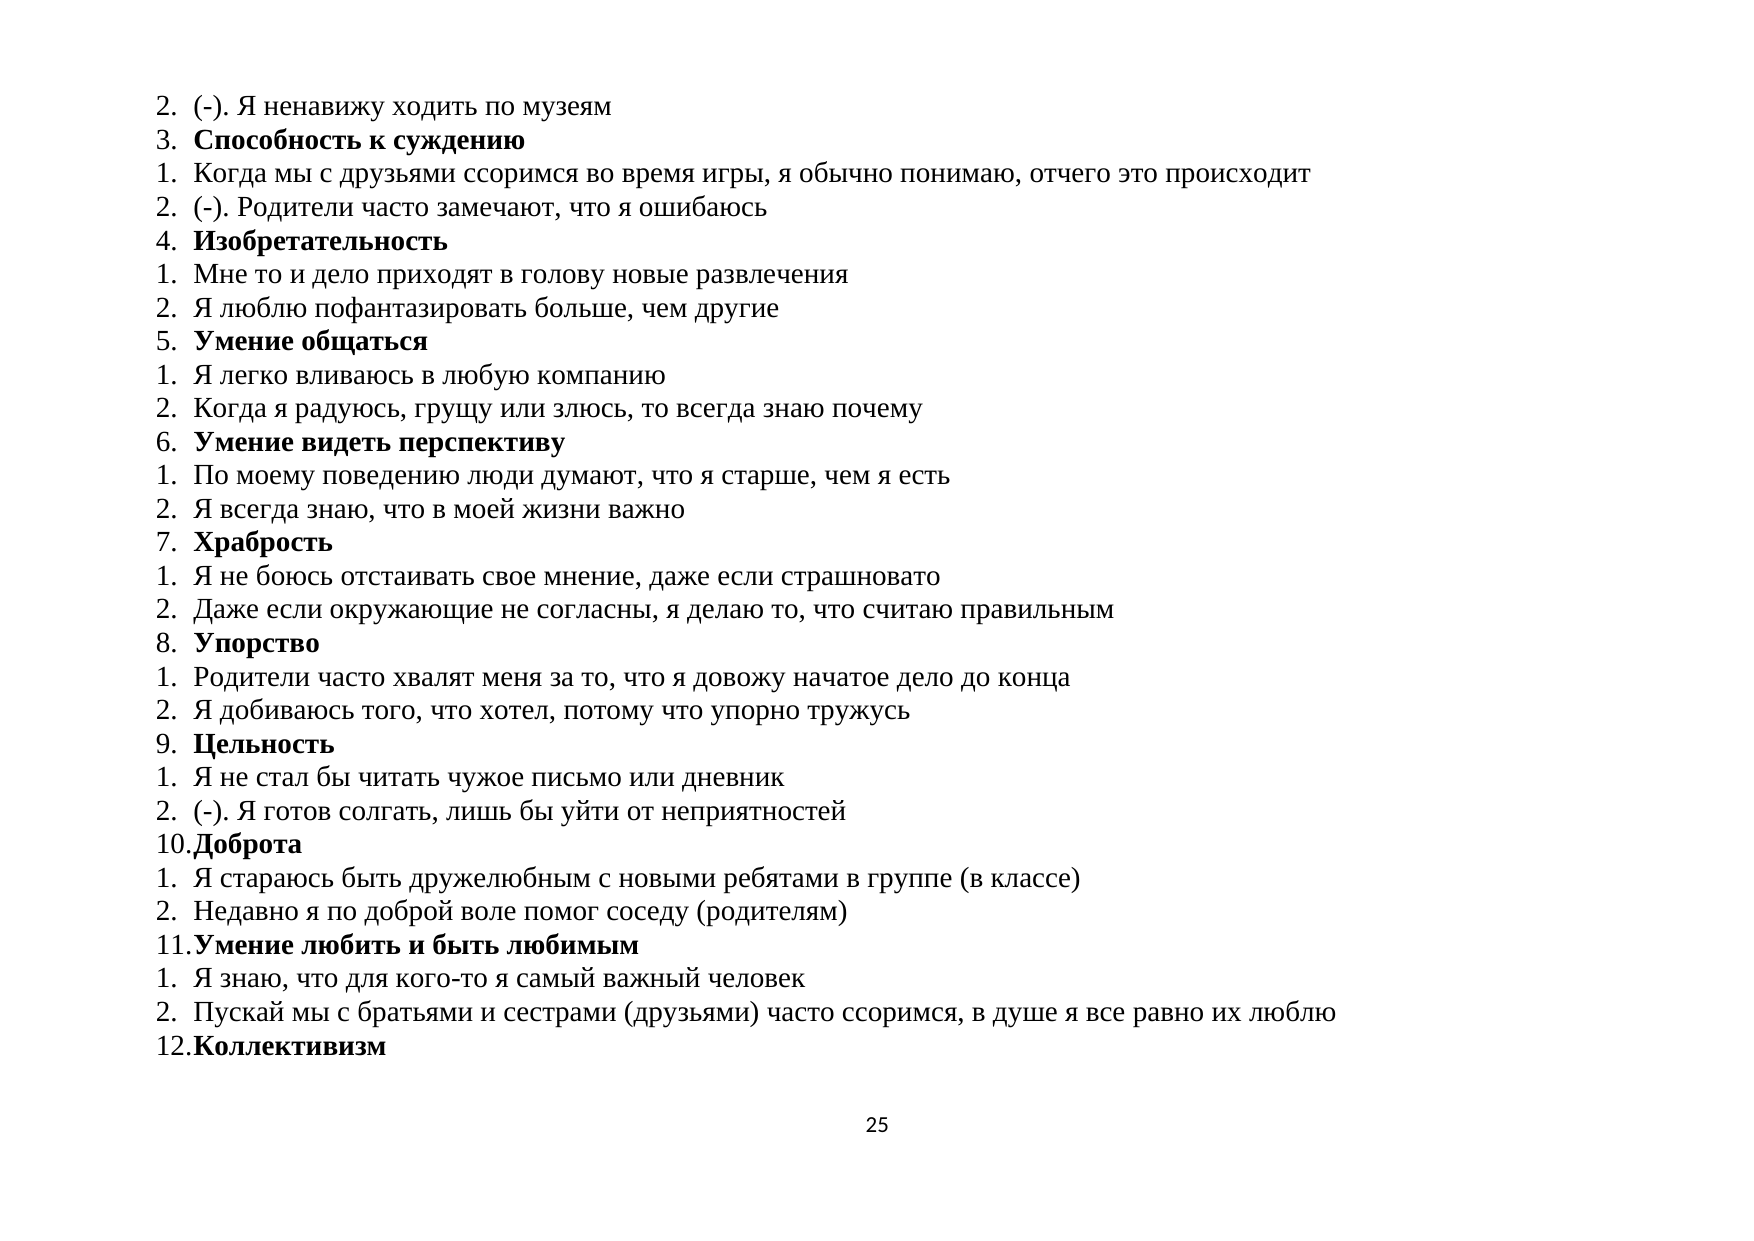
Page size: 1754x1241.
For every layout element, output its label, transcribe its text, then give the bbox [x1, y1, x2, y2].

list (-). Я готов солгать, лишь бы уйти от неприятностей [156, 793, 1636, 826]
list Недавно я по доброй воле помог соседу (родителям) [156, 893, 1636, 927]
list Я стараюсь быть дружелюбным с новыми ребятами в группе (в классе) [156, 860, 1636, 893]
list Пускай мы с братьями и сестрами (друзьями) часто ссоримся, в душе я все равно их люблю [156, 994, 1636, 1028]
list Доброта [156, 826, 1636, 860]
list (-). Родители часто замечают, что я ошибаюсь [156, 189, 1636, 223]
list Когда я радуюсь, грущу или злюсь, то всегда знаю почему [156, 390, 1636, 424]
list Умение видеть перспективу [156, 424, 1636, 457]
list Я добиваюсь того, что хотел, потому что упорно тружусь [156, 692, 1636, 726]
list Упорство [156, 625, 1636, 659]
list Коллективизм [156, 1028, 1636, 1061]
list Даже если окружающие не согласны, я делаю то, что считаю правильным [156, 592, 1636, 625]
list Родители часто хвалят меня за то, что я довожу начатое дело до конца [156, 659, 1636, 692]
list (-). Я ненавижу ходить по музеям [156, 88, 1636, 122]
list Я люблю пофантазировать больше, чем другие [156, 290, 1636, 323]
list Я знаю, что для кого-то я самый важный человек [156, 961, 1636, 994]
list Умение любить и быть любимым [156, 927, 1636, 961]
list Изобретательность [156, 223, 1636, 256]
list Я всегда знаю, что в моей жизни важно [156, 491, 1636, 524]
list Когда мы с друзьями ссоримся во время игры, я обычно понимаю, отчего это происходит [156, 156, 1636, 189]
list Умение общаться [156, 323, 1636, 357]
list Цельность [156, 726, 1636, 759]
list Я легко вливаюсь в любую компанию [156, 357, 1636, 390]
list По моему поведению люди думают, что я старше, чем я есть [156, 457, 1636, 491]
list Я не стал бы читать чужое письмо или дневник [156, 759, 1636, 793]
list Храбрость [156, 524, 1636, 558]
list Я не боюсь отстаивать свое мнение, даже если страшновато [156, 558, 1636, 592]
list Способность к суждению [156, 122, 1636, 156]
list Мне то и дело приходят в голову новые развлечения [156, 256, 1636, 290]
